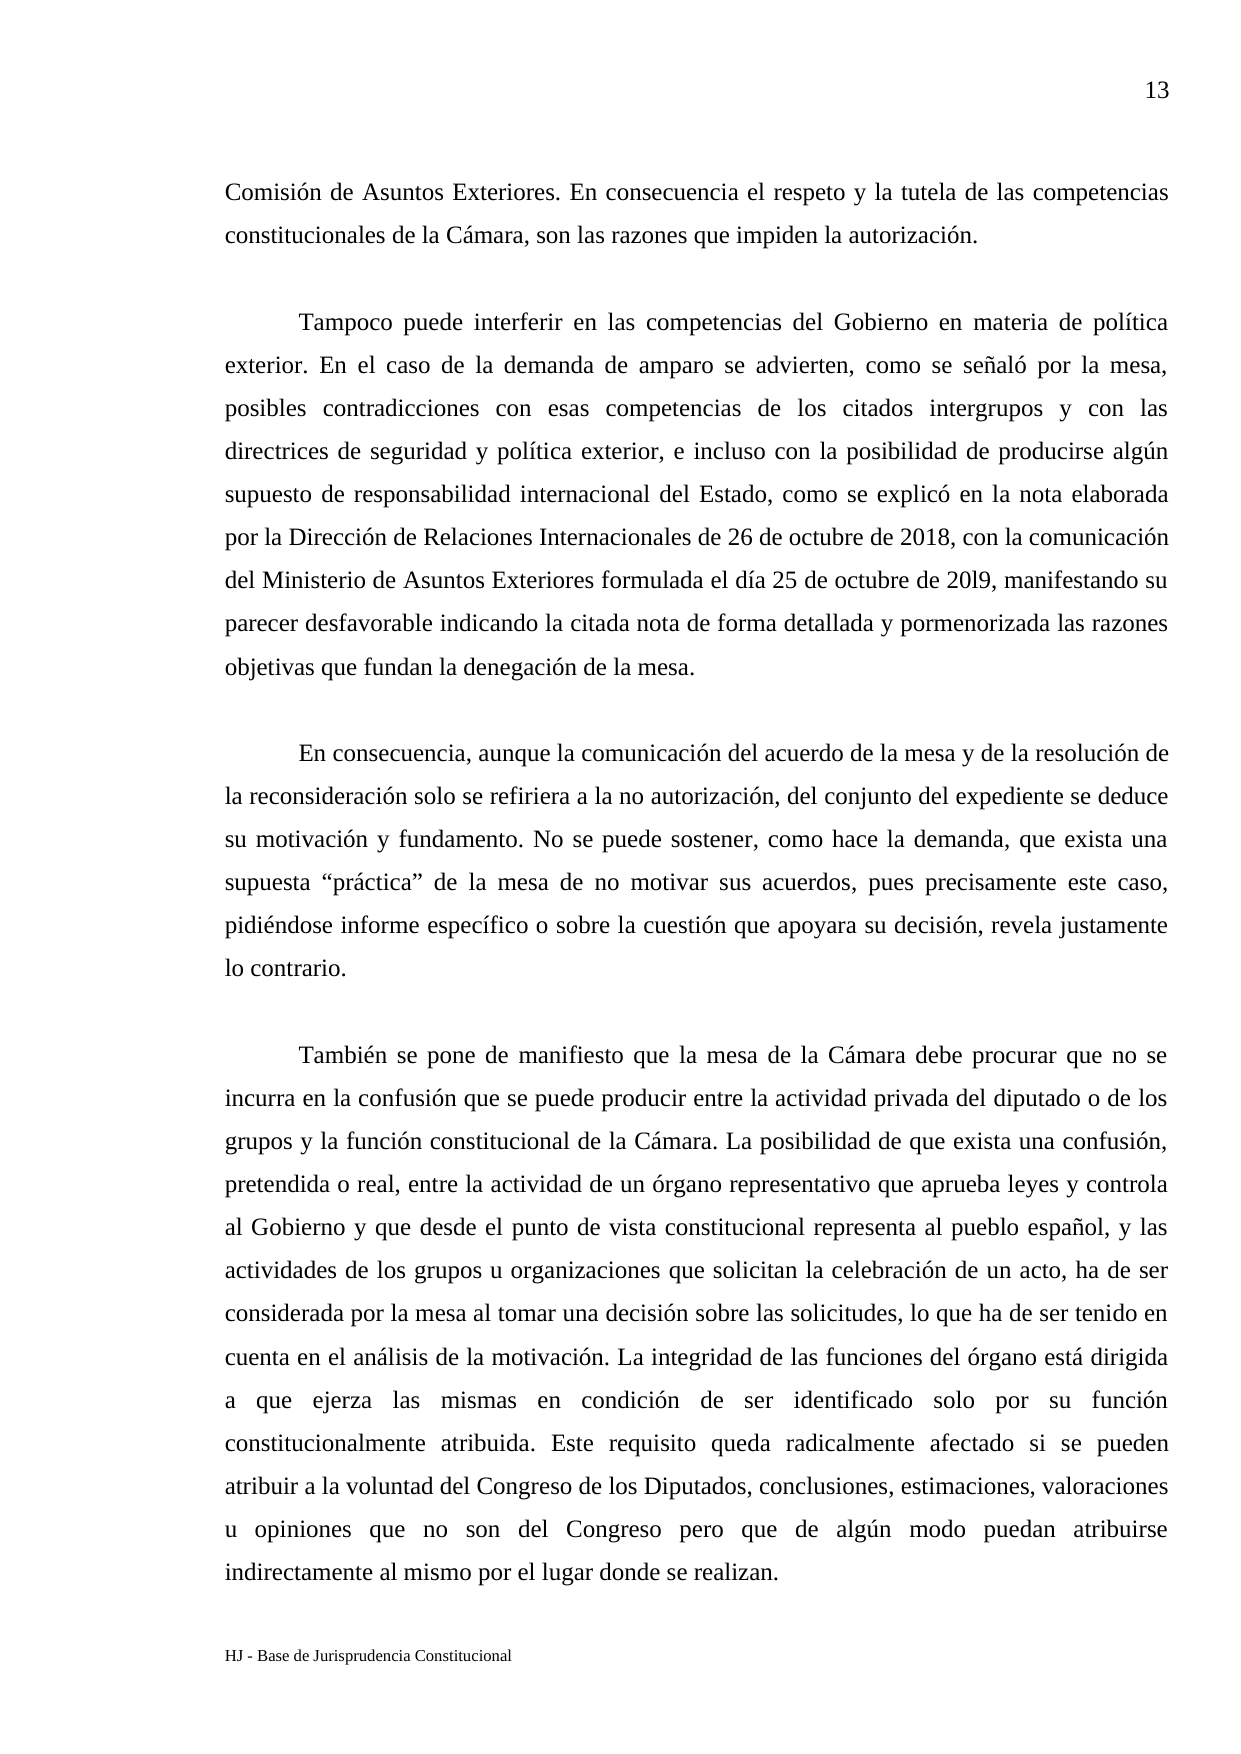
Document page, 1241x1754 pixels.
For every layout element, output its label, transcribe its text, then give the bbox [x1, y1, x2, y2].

text En consecuencia, aunque la comunicación del acuerdo de la mesa y de la resolución de la reconsideración solo se refiriera a la no autorización, del conjunto del expediente se deduce su motivación y fundamento. No se puede sostener, como hace la demanda, que exista una supuesta “práctica” de la mesa de no motivar sus acuerdos, pues precisamente este caso, pidiéndose informe específico o sobre la cuestión que apoyara su decisión, revela justamente lo contrario. [224, 738, 1169, 982]
text También se pone de manifiesto que la mesa de la Cámara debe procurar que no se incurra en la confusión que se puede producir entre la actividad privada del diputado o de los grupos y la función constitucional de la Cámara. La posibilidad de que exista una confusión, pretendida o real, entre la actividad de un órgano representativo que aprueba leyes y controla al Gobierno y que desde el punto de vista constitucional representa al pueblo español, y las actividades de los grupos u organizaciones que solicitan la celebración de un acto, ha de ser considerada por la mesa al tomar una decisión sobre las solicitudes, lo que ha de ser tenido en cuenta en el análisis de la motivación. La integridad de las funciones del órgano está dirigida a que ejerza las mismas en condición de ser identificado solo por su función constitucionalmente atribuida. Este requisito queda radicalmente afectado si se pueden atribuir a la voluntad del Congreso de los Diputados, conclusiones, estimaciones, valoraciones u opiniones que no son del Congreso pero que de algún modo puedan atribuirse indirectamente al mismo por el lugar donde se realizan. [224, 1040, 1169, 1586]
text Tampoco puede interferir en las competencias del Gobierno en materia de política exterior. En el caso de la demanda de amparo se advierten, como se señaló por la mesa, posibles contradicciones con esas competencias de los citados intergrupos y con las directrices de seguridad y política exterior, e incluso con la posibilidad de producirse algún supuesto de responsabilidad internacional del Estado, como se explicó en la nota elaborada por la Dirección de Relaciones Internacionales de 26 de octubre de 2018, con la comunicación del Ministerio de Asuntos Exteriores formulada el día 25 de octubre de 20l9, manifestando su parecer desfavorable indicando la citada nota de forma detallada y pormenorizada las razones objetivas que fundan la denegación de la mesa. [224, 307, 1169, 680]
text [224, 177, 1169, 249]
